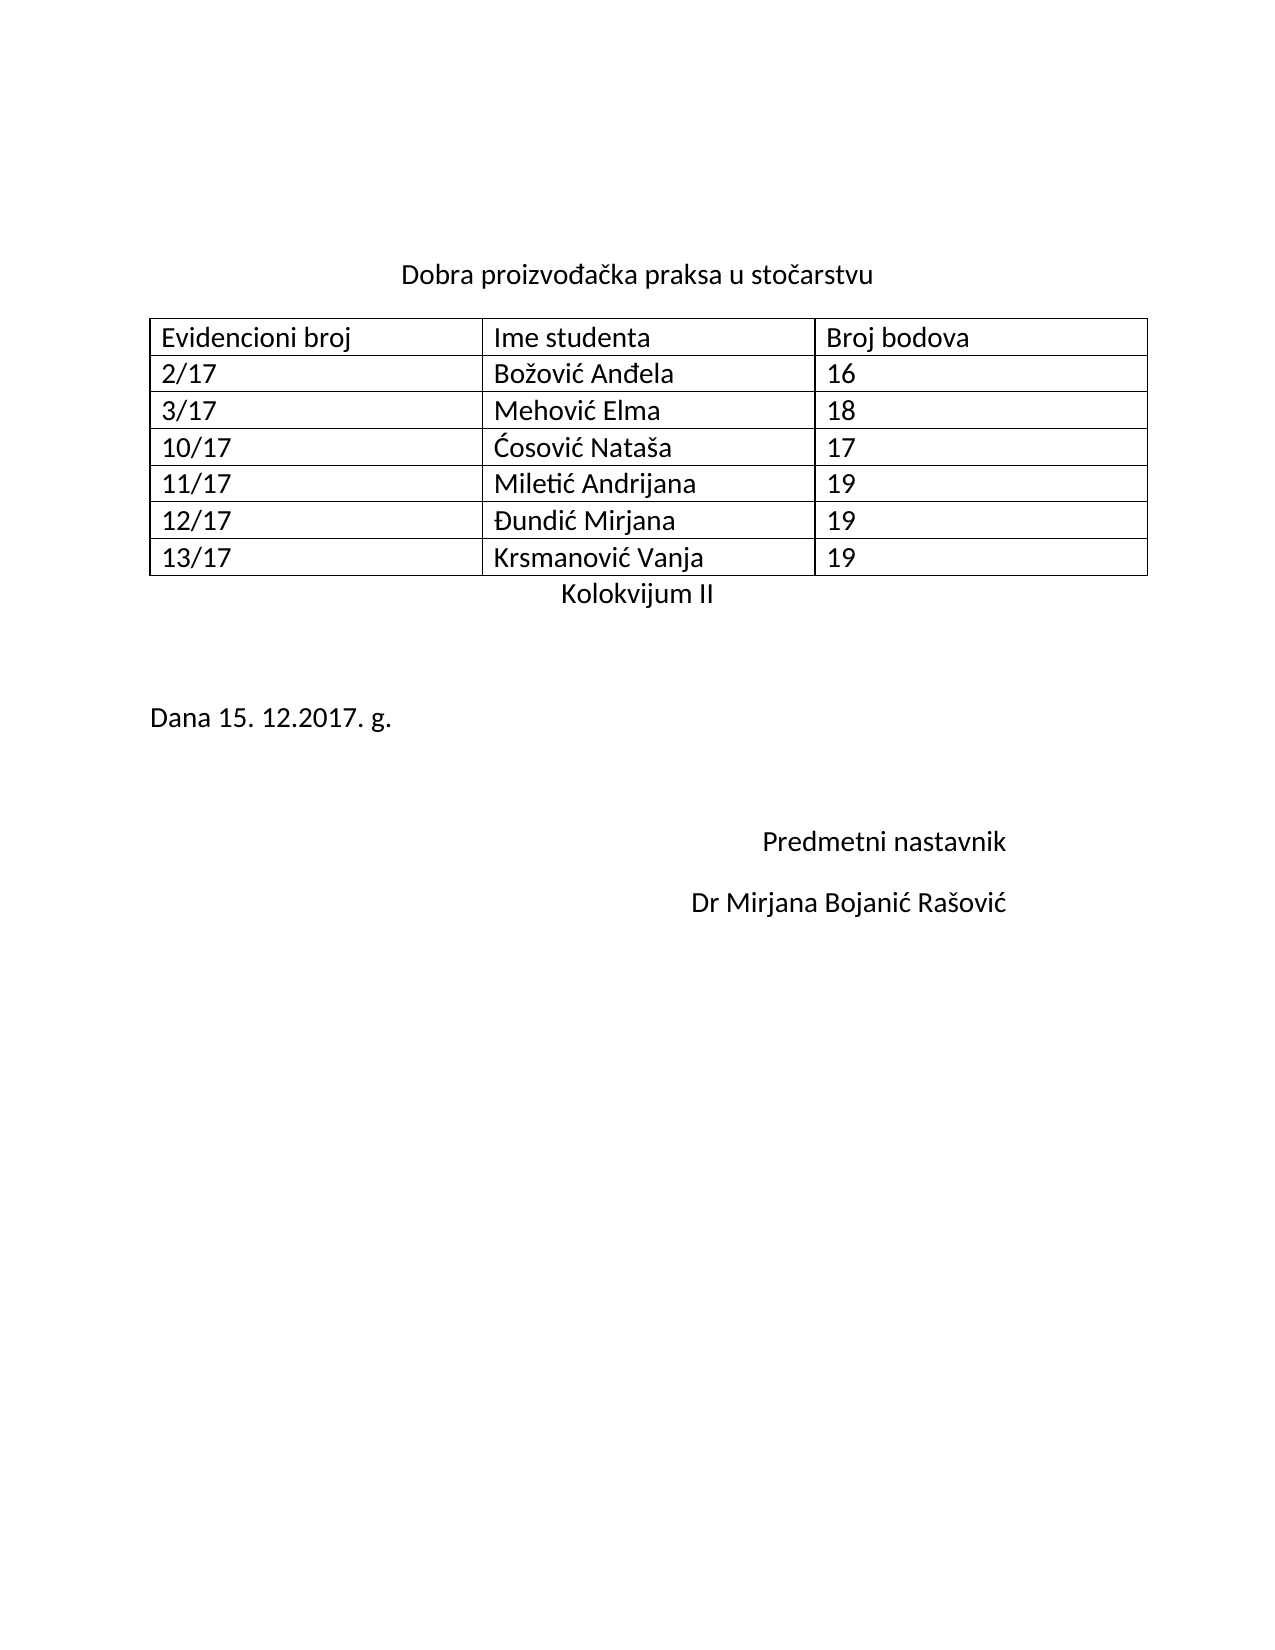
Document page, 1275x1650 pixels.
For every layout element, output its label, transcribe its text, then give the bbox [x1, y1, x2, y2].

text Kolokvijum II [150, 576, 1125, 611]
table_header Broj bodova [816, 319, 1147, 354]
table_cell 2/17 [151, 356, 482, 391]
table_cell Miletić Andrijana [483, 466, 814, 501]
table_cell 13/17 [151, 539, 482, 574]
table_cell Đundić Mirjana [483, 502, 814, 538]
table_cell 11/17 [151, 466, 482, 501]
table_cell 10/17 [151, 429, 482, 464]
table_cell 3/17 [151, 392, 482, 428]
text Dobra proizvođačka praksa u stočarstvu [150, 256, 1125, 292]
text Predmetni nastavnik [150, 823, 1006, 858]
table_cell 19 [816, 466, 1147, 501]
table_cell 18 [816, 392, 1147, 428]
table_cell 19 [816, 539, 1147, 574]
table_cell 12/17 [151, 502, 482, 538]
table_cell 17 [816, 429, 1147, 464]
table_header Ime studenta [483, 319, 814, 354]
table_cell 19 [816, 502, 1147, 538]
table_cell Božović Anđela [483, 356, 814, 391]
table_cell Mehović Elma [483, 392, 814, 428]
table_cell Krsmanović Vanja [483, 539, 814, 574]
text Dana 15. 12.2017. g. [150, 699, 1006, 735]
table_cell Ćosović Nataša [483, 429, 814, 464]
table_cell 16 [816, 356, 1147, 391]
table_header Evidencioni broj [151, 319, 482, 354]
text Dr Mirjana Bojanić Rašović [150, 884, 1006, 920]
